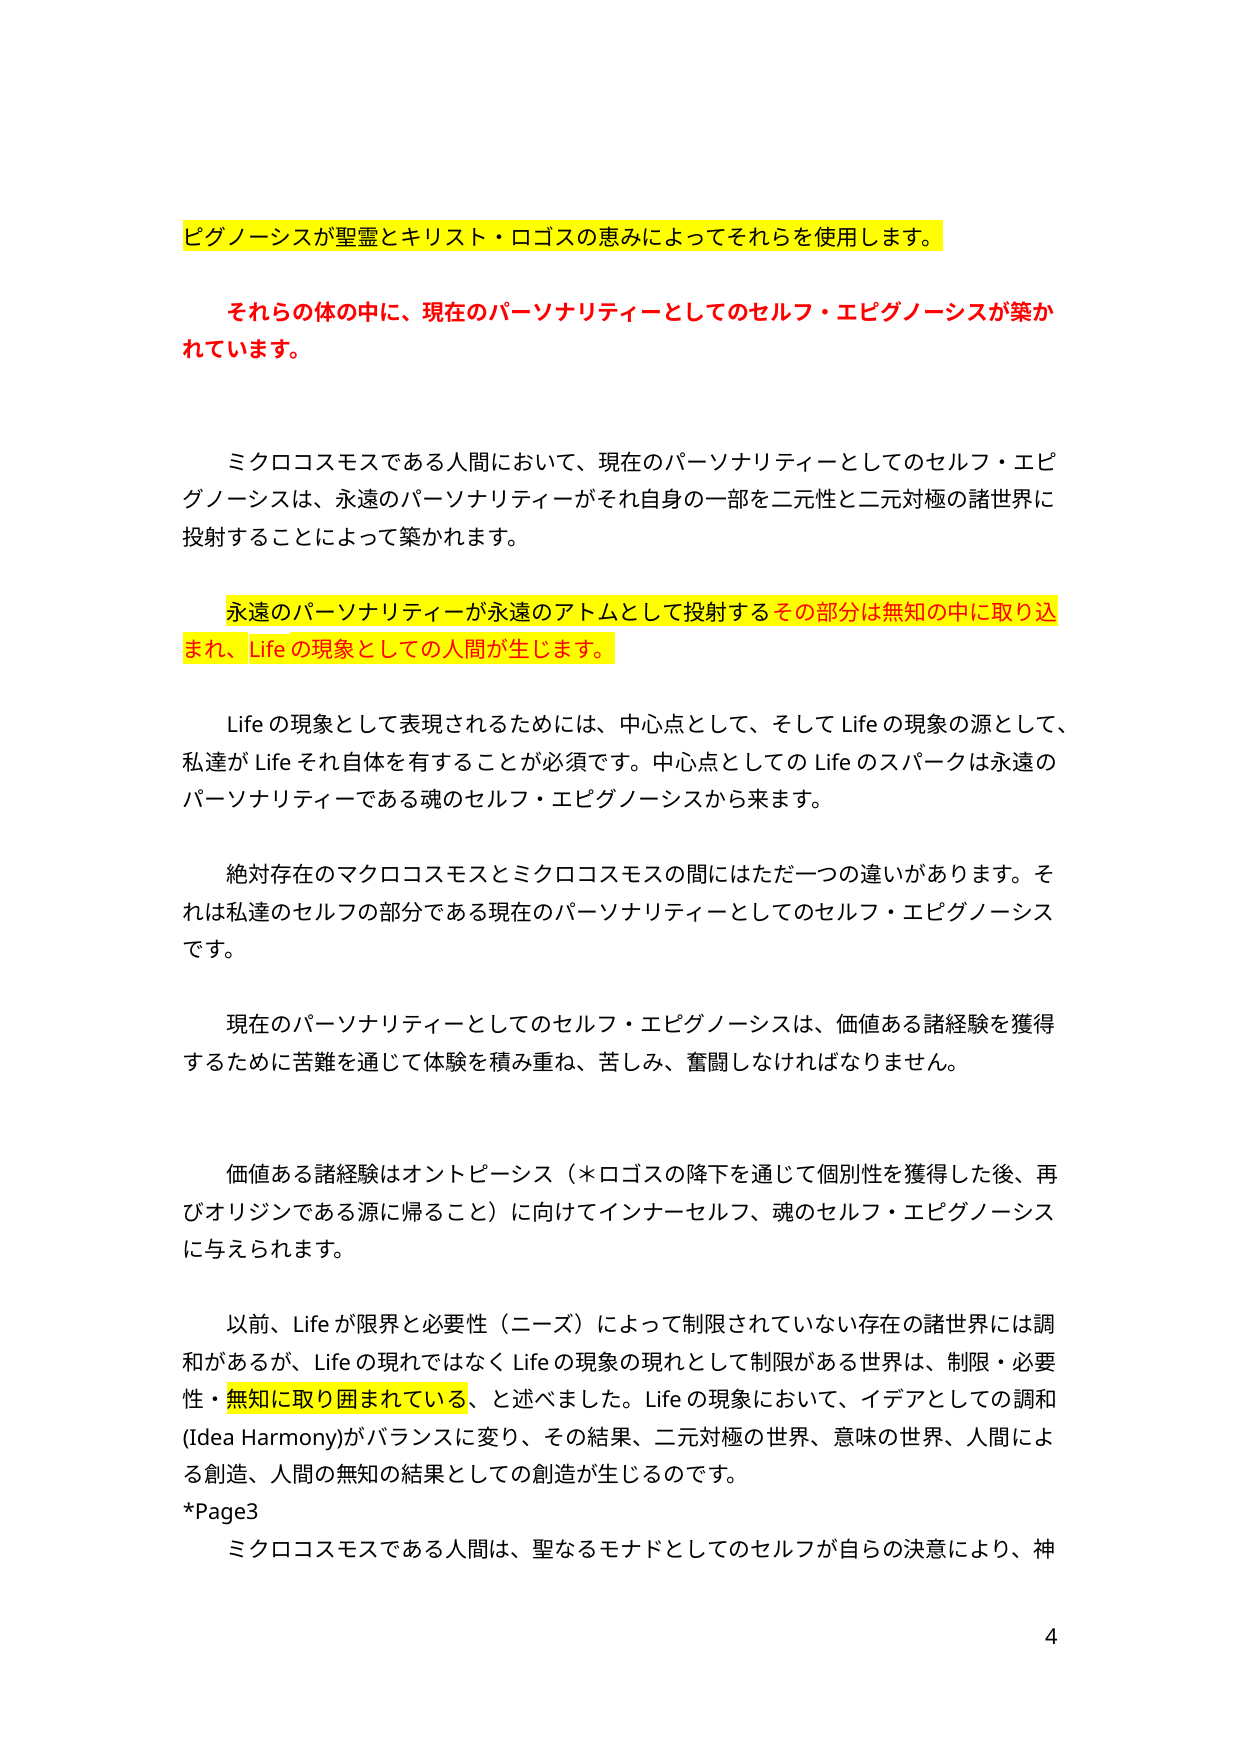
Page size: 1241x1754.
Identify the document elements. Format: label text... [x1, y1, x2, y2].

text それらの体の中に、現在のパーソナリティーとしてのセルフ・エピグノーシスが築かれています。 [183, 292, 1058, 367]
text 以前、Lifeが限界と必要性（ニーズ）によって制限されていない存在の諸世界には調和があるが、Lifeの現れではなくLifeの現象の現れとして制限がある世界は、制限・必要性・無知に取り囲まれている、と述べました。Lifeの現象において、イデアとしての調和(Idea Harmony)がバランスに変り、その結果、二元対極の世界、意味の世界、人間による創造、人間の無知の結果としての創造が生じるのです。 [183, 1304, 1058, 1492]
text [183, 1529, 1058, 1567]
text 永遠のパーソナリティーが永遠のアトムとして投射するその部分は無知の中に取り込まれ、Lifeの現象としての人間が生じます。 [183, 592, 1058, 667]
text 絶対存在のマクロコスモスとミクロコスモスの間にはただ一つの違いがあります。それは私達のセルフの部分である現在のパーソナリティーとしてのセルフ・エピグノーシスです。 [183, 854, 1058, 967]
text 価値ある諸経験はオントピーシス（＊ロゴスの降下を通じて個別性を獲得した後、再びオリジンである源に帰ること）に向けてインナーセルフ、魂のセルフ・エピグノーシスに与えられます。 [183, 1154, 1058, 1267]
text ミクロコスモスである人間において、現在のパーソナリティーとしてのセルフ・エピグノーシスは、永遠のパーソナリティーがそれ自身の一部を二元性と二元対極の諸世界に投射することによって築かれます。 [183, 442, 1058, 554]
text *Page3 [183, 1492, 1058, 1529]
text Lifeの現象として表現されるためには、中心点として、そしてLifeの現象の源として、私達がLifeそれ自体を有することが必須です。中心点としてのLifeのスパークは永遠のパーソナリティーである魂のセルフ・エピグノーシスから来ます。 [183, 704, 1058, 817]
text 現在のパーソナリティーとしてのセルフ・エピグノーシスは、価値ある諸経験を獲得するために苦難を通じて体験を積み重ね、苦しみ、奮闘しなければなりません。 [183, 1004, 1058, 1079]
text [183, 217, 1058, 254]
